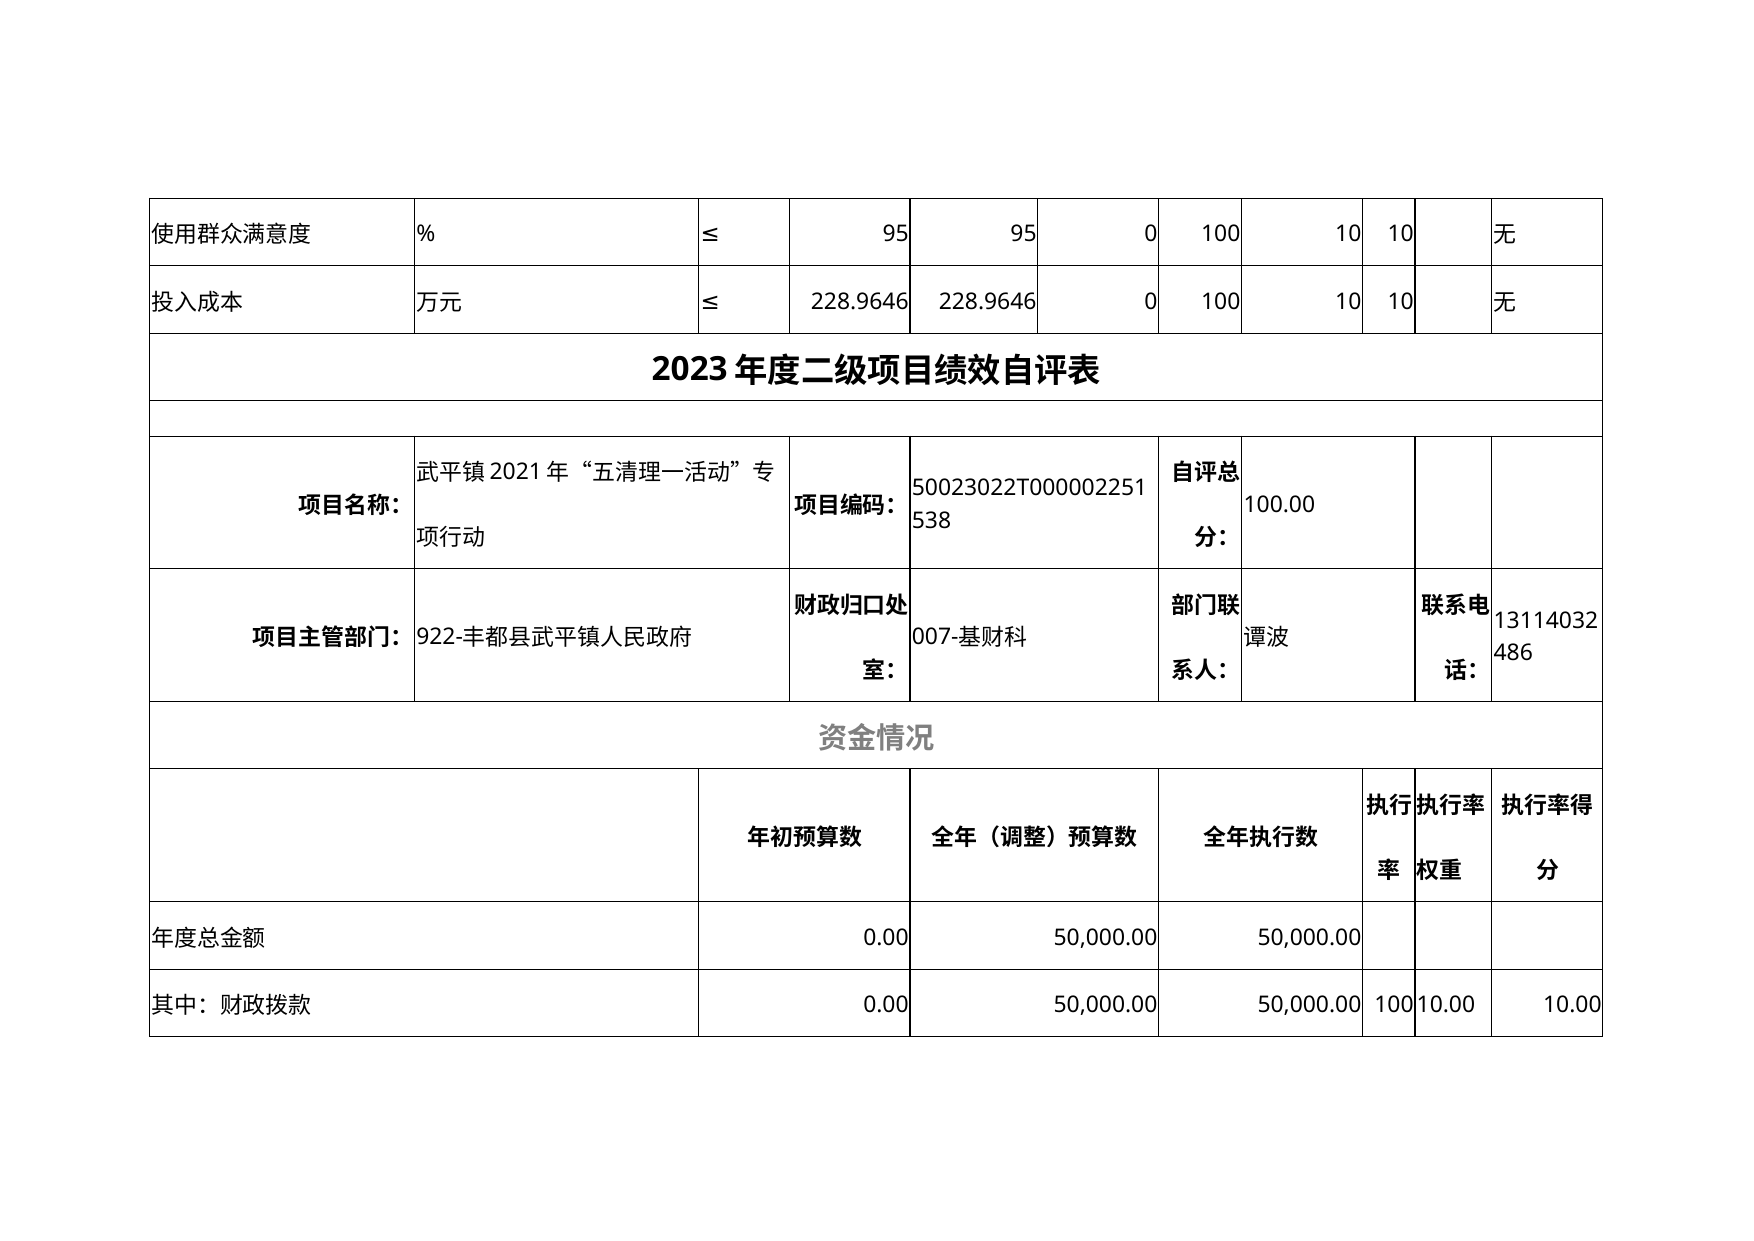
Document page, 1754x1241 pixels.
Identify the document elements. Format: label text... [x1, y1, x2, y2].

table_cell 10.00 [1416, 970, 1491, 1036]
table_cell 50,000.00 [1242, 902, 1362, 968]
table_cell 10.00 [1492, 970, 1602, 1036]
table_cell 部门联系人： [1159, 569, 1241, 701]
table_cell [1603, 436, 1607, 568]
table_cell [1603, 701, 1607, 768]
table_cell 谭波 [1242, 569, 1414, 701]
table_cell 万元 [415, 266, 698, 333]
table_cell [1603, 333, 1607, 400]
table_cell [1603, 265, 1607, 333]
table_cell 50,000.00 [1242, 970, 1362, 1036]
table_cell [911, 970, 1038, 1036]
table_cell 100 [1159, 266, 1241, 333]
table_cell 其中：财政拨款 [150, 970, 414, 1036]
table_cell [1603, 568, 1607, 701]
table_cell [1603, 198, 1607, 265]
table_cell [1603, 969, 1607, 1036]
table_cell 项目编码： [790, 437, 909, 568]
table_cell 武平镇2021年“五清理一活动”专项行动 [415, 437, 789, 568]
table_cell [1363, 902, 1414, 968]
table_cell 项目名称： [150, 437, 414, 568]
table_cell [1603, 768, 1607, 901]
table_cell 10 [1242, 199, 1362, 265]
table_cell 0 [1038, 199, 1158, 265]
table_cell 50023022T000002251538 [911, 437, 1158, 568]
table_cell 95 [790, 199, 909, 265]
table_cell 007-基财科 [911, 569, 1158, 701]
table_cell [1159, 970, 1242, 1036]
table_cell 10 [1363, 199, 1414, 265]
table_cell ≤ [699, 199, 789, 265]
table_cell 执行率得分 [1492, 769, 1602, 901]
table_cell 0.00 [790, 902, 909, 968]
table_cell 全年执行数 [1159, 769, 1362, 901]
table_cell 自评总分： [1159, 437, 1241, 568]
table_cell 100 [1159, 199, 1241, 265]
table_cell 0 [1038, 266, 1158, 333]
table_cell 10 [1363, 266, 1414, 333]
table_cell 228.9646 [911, 266, 1037, 333]
table_cell [415, 902, 698, 968]
table_cell 执行率权重 [1416, 769, 1491, 901]
table_cell 财政归口处室： [790, 569, 909, 701]
table_cell ≤ [699, 266, 789, 333]
table_cell 资金情况 [150, 702, 1602, 768]
table_cell [1159, 902, 1242, 968]
table_cell [150, 401, 1602, 436]
table_cell [699, 902, 790, 968]
table_cell 100 [1363, 970, 1414, 1036]
table_cell 922-丰都县武平镇人民政府 [415, 569, 789, 701]
table_cell 228.9646 [790, 266, 909, 333]
table_cell [1492, 437, 1602, 568]
table_cell 投入成本 [150, 266, 414, 333]
table_cell 年初预算数 [699, 769, 909, 901]
table_cell [1416, 266, 1491, 333]
table_cell 无 [1492, 199, 1602, 265]
table_cell 2023年度二级项目绩效自评表 [150, 334, 1602, 400]
table_cell [1416, 199, 1491, 265]
table_cell 95 [911, 199, 1037, 265]
table_cell 年度总金额 [150, 902, 414, 968]
table_cell [1416, 902, 1491, 968]
table_cell [1603, 901, 1607, 968]
table_cell [1416, 437, 1491, 568]
table_cell 13114032486 [1492, 569, 1602, 701]
table_cell 50,000.00 [1038, 902, 1158, 968]
table_cell 50,000.00 [1038, 970, 1158, 1036]
table_cell [415, 970, 698, 1036]
table_cell [911, 902, 1038, 968]
table_cell [1492, 902, 1602, 968]
table_cell 全年（调整）预算数 [911, 769, 1158, 901]
table_cell 项目主管部门： [150, 569, 414, 701]
table_cell [1603, 400, 1607, 436]
table_cell 使用群众满意度 [150, 199, 414, 265]
table_cell 100.00 [1242, 437, 1414, 568]
table_cell 执行率 [1363, 769, 1414, 901]
table_cell 联系电话： [1416, 569, 1491, 701]
table_cell [699, 970, 790, 1036]
table_cell 0.00 [790, 970, 909, 1036]
table_cell 10 [1242, 266, 1362, 333]
table_cell % [415, 199, 698, 265]
table_cell [150, 769, 698, 901]
table_cell 无 [1492, 266, 1602, 333]
